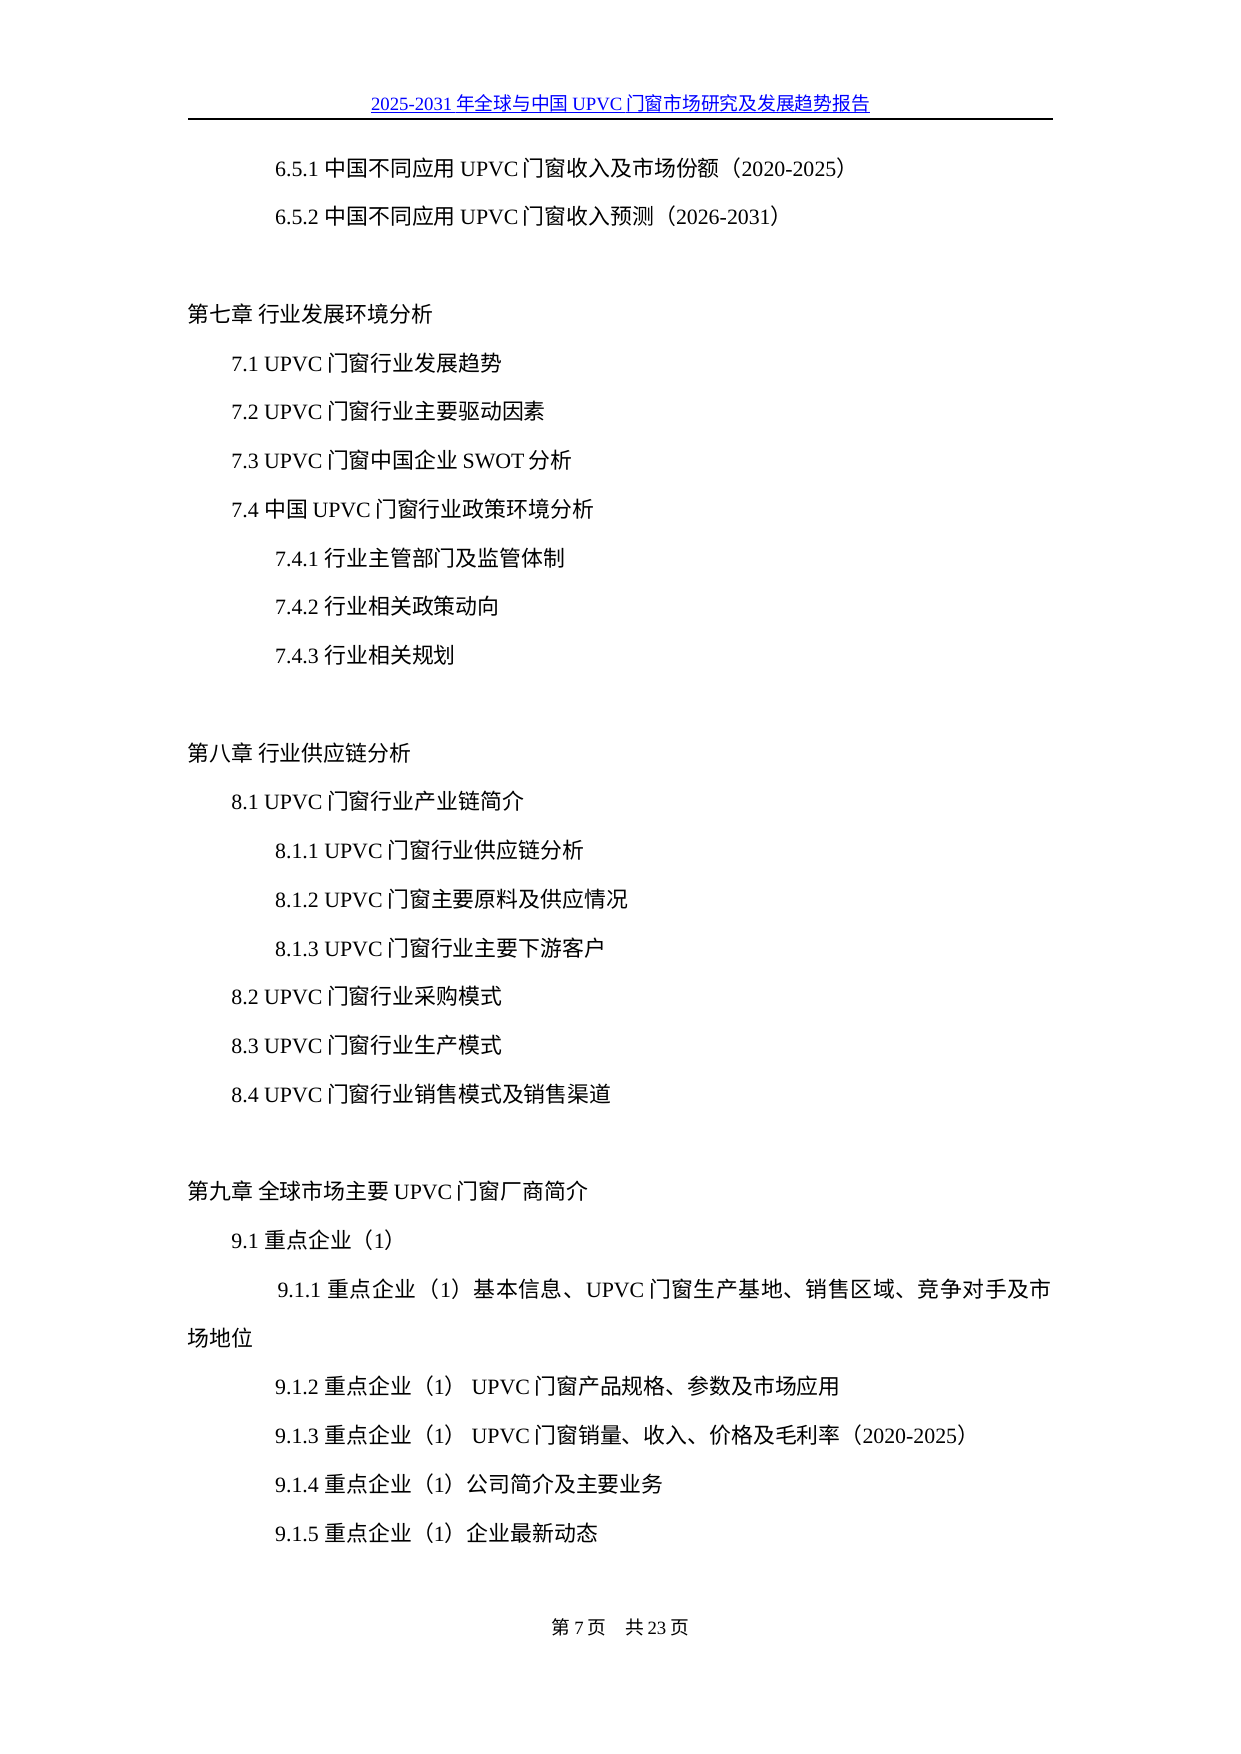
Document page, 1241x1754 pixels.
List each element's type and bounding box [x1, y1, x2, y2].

text [187, 150, 1053, 1548]
